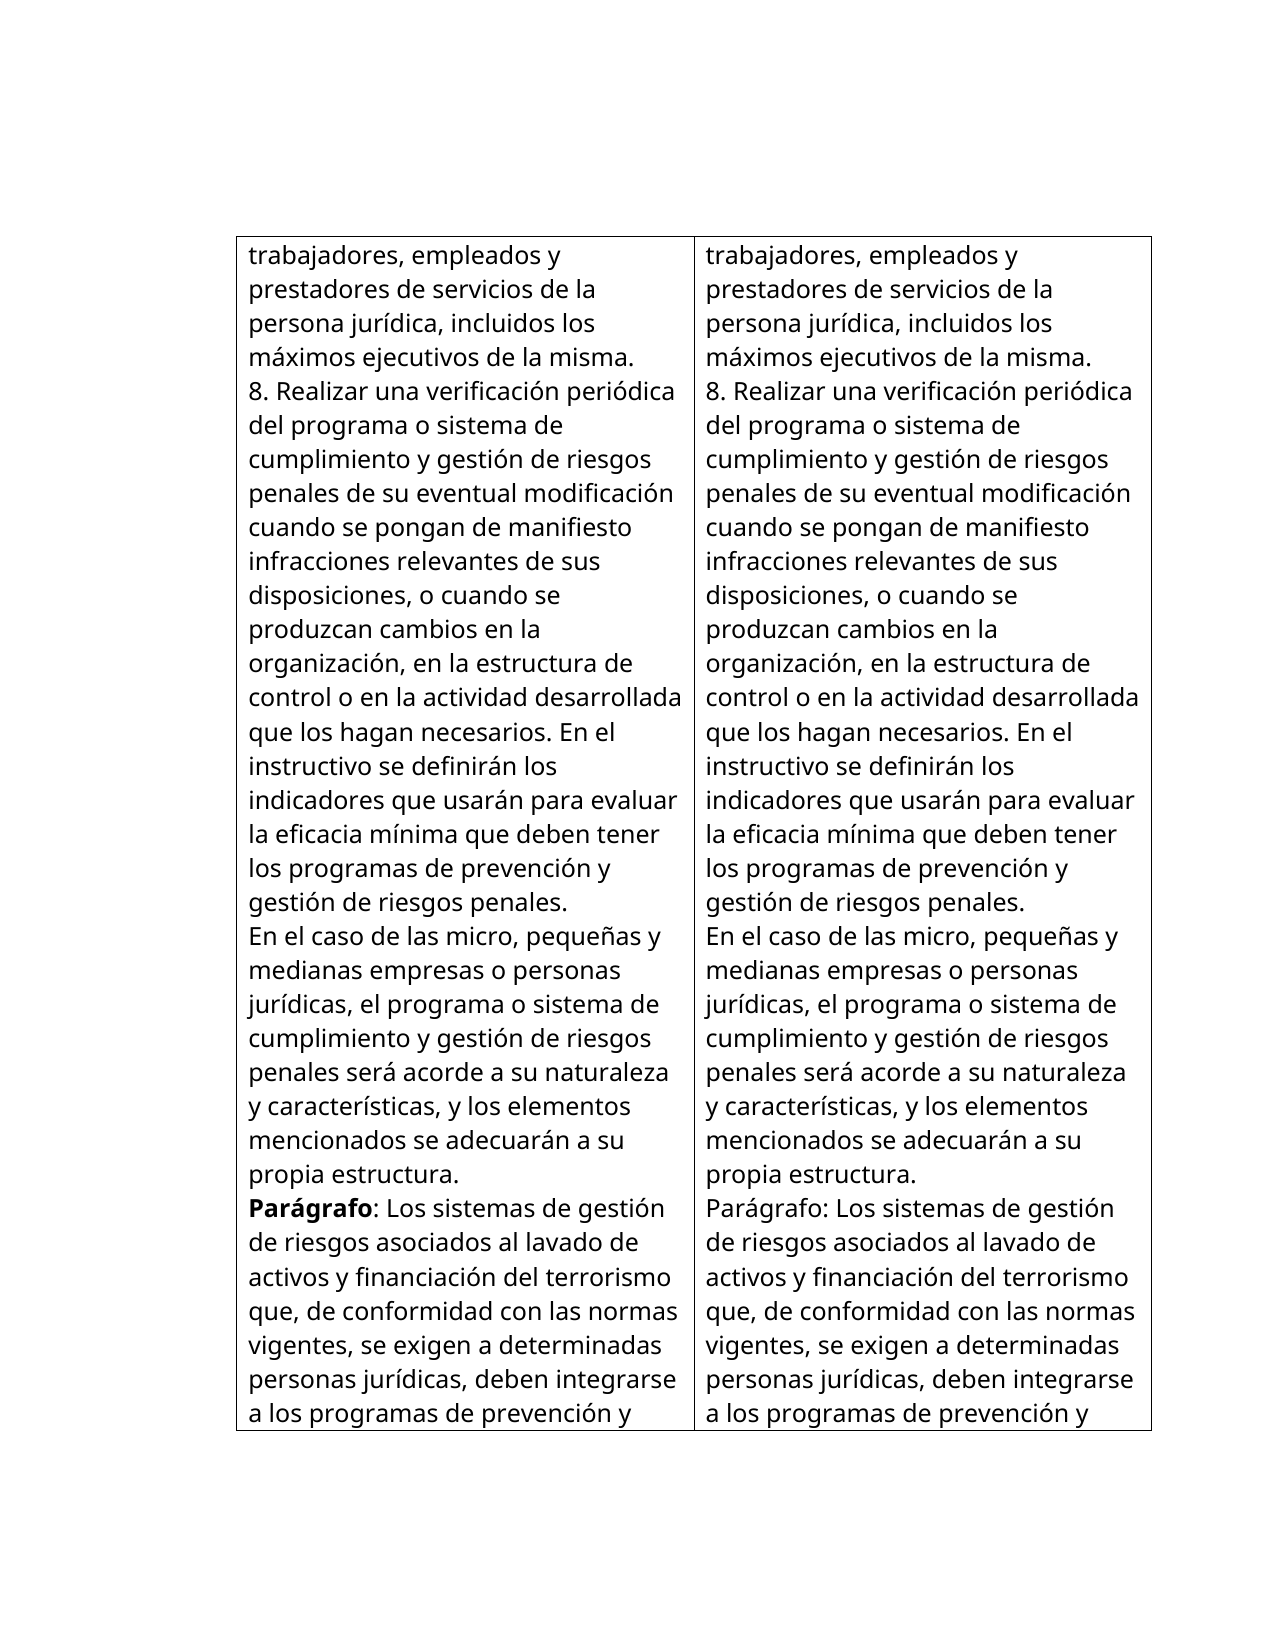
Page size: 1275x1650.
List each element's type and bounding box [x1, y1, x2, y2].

table_cell [695, 237, 1151, 1429]
table_cell [237, 237, 694, 1429]
